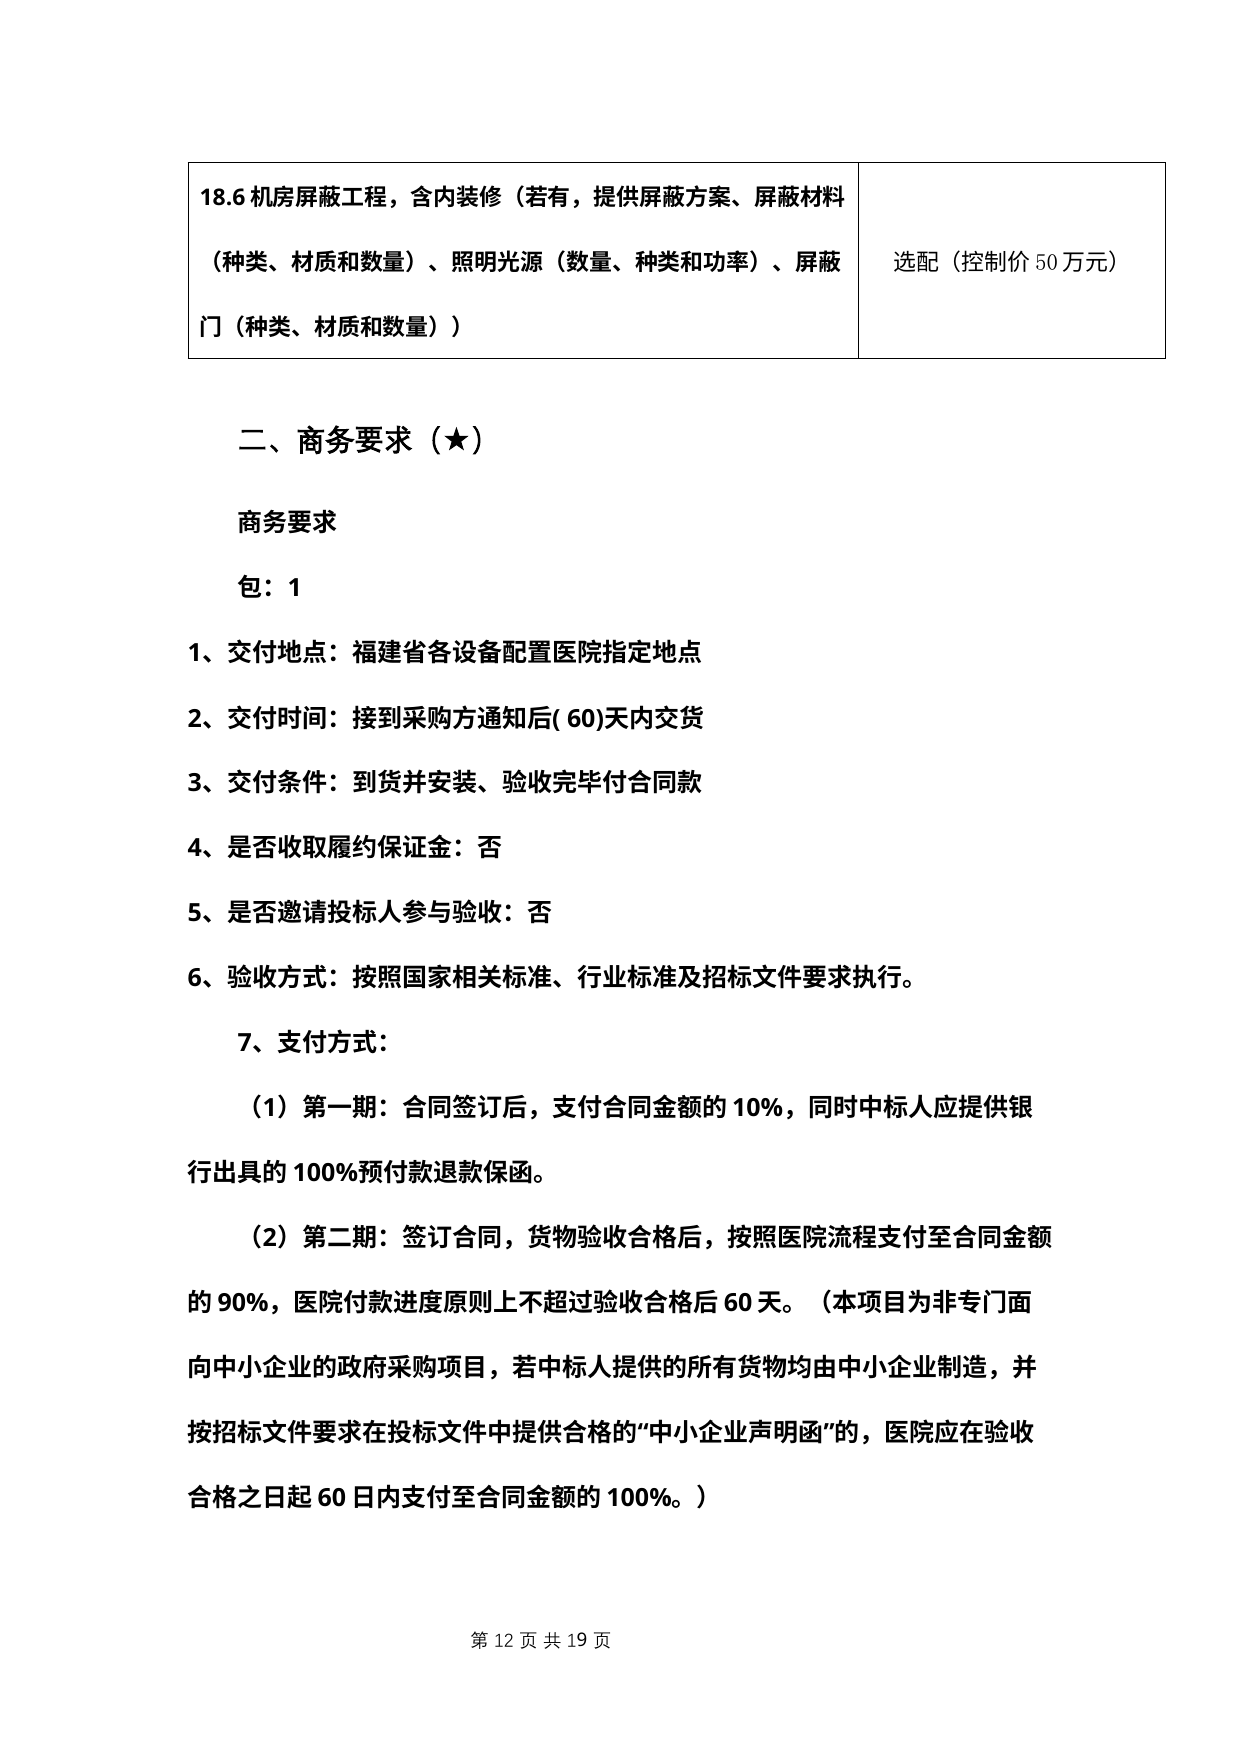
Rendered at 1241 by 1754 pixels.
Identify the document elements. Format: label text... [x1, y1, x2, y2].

text 商务要求 [187, 489, 1053, 554]
text 二、商务要求（★） [187, 424, 1053, 457]
text （2）第二期：签订合同，货物验收合格后，按照医院流程支付至合同金额的90%，医院付款进度原则上不超过验收合格后60天。（本项目为非专门面向中小企业的政府采购项目，若中标人提供的所有货物均由中小企业制造，并按招标文件要求在投标文件中提供合格的“中小企业声明函”的，医院应在验收合格之日起60日内支付至合同金额的100%。） [187, 1204, 1053, 1529]
table_cell 选配（控制价50万元） [859, 163, 1165, 358]
text （1）第一期：合同签订后，支付合同金额的10%，同时中标人应提供银行出具的100%预付款退款保函。 [187, 1074, 1053, 1204]
text 7、支付方式： [187, 1009, 1053, 1074]
table_cell 18.6机房屏蔽工程，含内装修（若有，提供屏蔽方案、屏蔽材料（种类、材质和数量）、照明光源（数量、种类和功率）、屏蔽门（种类、材质和数量）） [189, 163, 858, 358]
text 包：1 1、交付地点：福建省各设备配置医院指定地点 2、交付时间：接到采购方通知后( 60)天内交货 3、交付条件：到货并安装、验收完毕付合同款 4、是否收取履约保证金：否 5、是否邀请投标人参与验收：否 6、验收方式：按照国家相关标准、行业标准及招标文件要求执行。 [187, 554, 1053, 1009]
